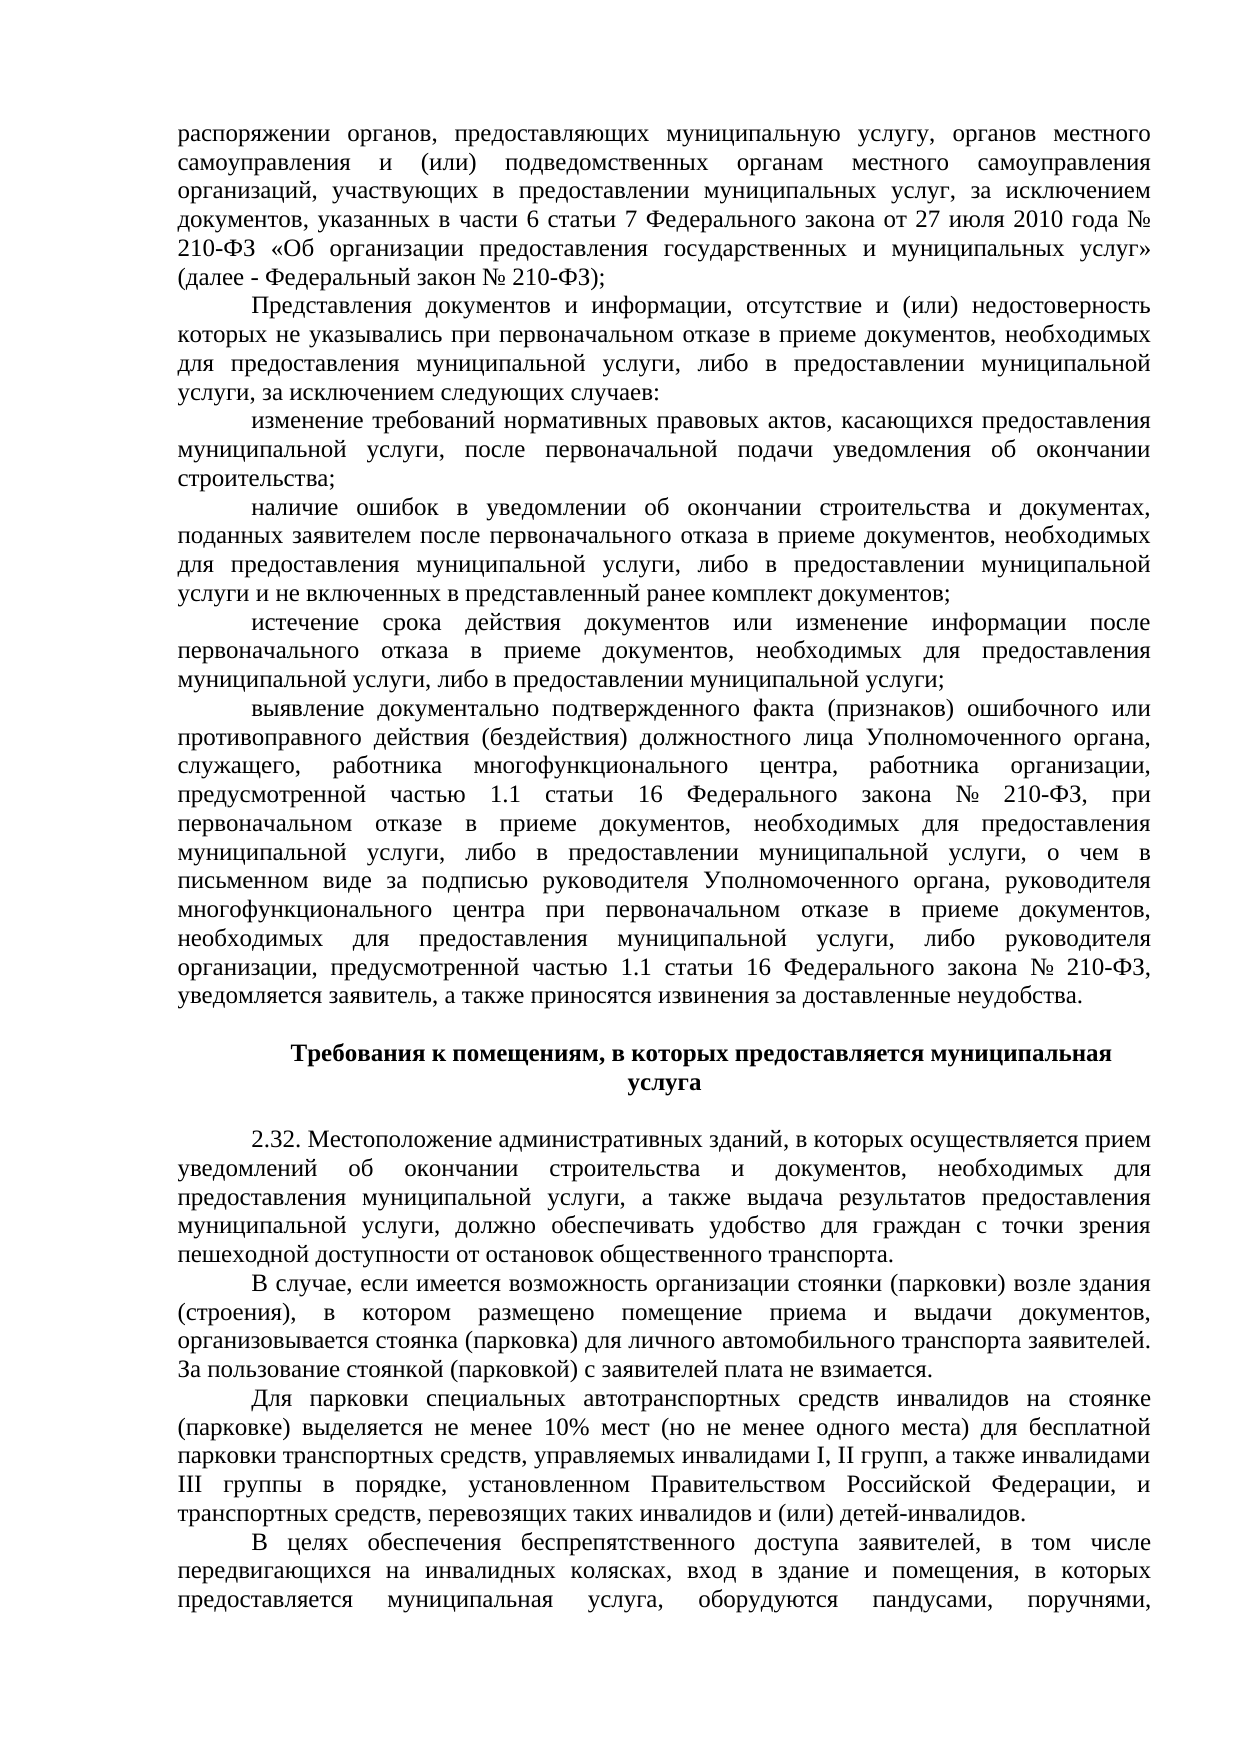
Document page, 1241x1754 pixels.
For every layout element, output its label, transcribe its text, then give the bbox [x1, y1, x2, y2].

text изменение требований нормативных правовых актов, касающихся предоставления муниципальной услуги, после первоначальной подачи уведомления об окончании строительства; [177, 406, 1152, 492]
text Требования к помещениям, в которых предоставляется муниципальная услуга [177, 1038, 1152, 1096]
text наличие ошибок в уведомлении об окончании строительства и документах, поданных заявителем после первоначального отказа в приеме документов, необходимых для предоставления муниципальной услуги, либо в предоставлении муниципальной услуги и не включенных в представленный ранее комплект документов; [177, 492, 1152, 607]
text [177, 1527, 1152, 1613]
text В случае, если имеется возможность организации стоянки (парковки) возле здания (строения), в котором размещено помещение приема и выдачи документов, организовывается стоянка (парковка) для личного автомобильного транспорта заявителей. За пользование стоянкой (парковкой) с заявителей плата не взимается. [177, 1268, 1152, 1383]
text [177, 118, 1152, 291]
text 2.32. Местоположение административных зданий, в которых осуществляется прием уведомлений об окончании строительства и документов, необходимых для предоставления муниципальной услуги, а также выдача результатов предоставления муниципальной услуги, должно обеспечивать удобство для граждан с точки зрения пешеходной доступности от остановок общественного транспорта. [177, 1124, 1152, 1268]
text Для парковки специальных автотранспортных средств инвалидов на стоянке (парковке) выделяется не менее 10% мест (но не менее одного места) для бесплатной парковки транспортных средств, управляемых инвалидами I, II групп, а также инвалидами III группы в порядке, установленном Правительством Российской Федерации, и транспортных средств, перевозящих таких инвалидов и (или) детей-инвалидов. [177, 1383, 1152, 1527]
text выявление документально подтвержденного факта (признаков) ошибочного или противоправного действия (бездействия) должностного лица Уполномоченного органа, служащего, работника многофункционального центра, работника организации, предусмотренной частью 1.1 статьи 16 Федерального закона № 210-ФЗ, при первоначальном отказе в приеме документов, необходимых для предоставления муниципальной услуги, либо в предоставлении муниципальной услуги, о чем в письменном виде за подписью руководителя Уполномоченного органа, руководителя многофункционального центра при первоначальном отказе в приеме документов, необходимых для предоставления муниципальной услуги, либо руководителя организации, предусмотренной частью 1.1 статьи 16 Федерального закона № 210-ФЗ, уведомляется заявитель, а также приносятся извинения за доставленные неудобства. [177, 693, 1152, 1009]
text Представления документов и информации, отсутствие и (или) недостоверность которых не указывались при первоначальном отказе в приеме документов, необходимых для предоставления муниципальной услуги, либо в предоставлении муниципальной услуги, за исключением следующих случаев: [177, 291, 1152, 406]
text истечение срока действия документов или изменение информации после первоначального отказа в приеме документов, необходимых для предоставления муниципальной услуги, либо в предоставлении муниципальной услуги; [177, 607, 1152, 693]
